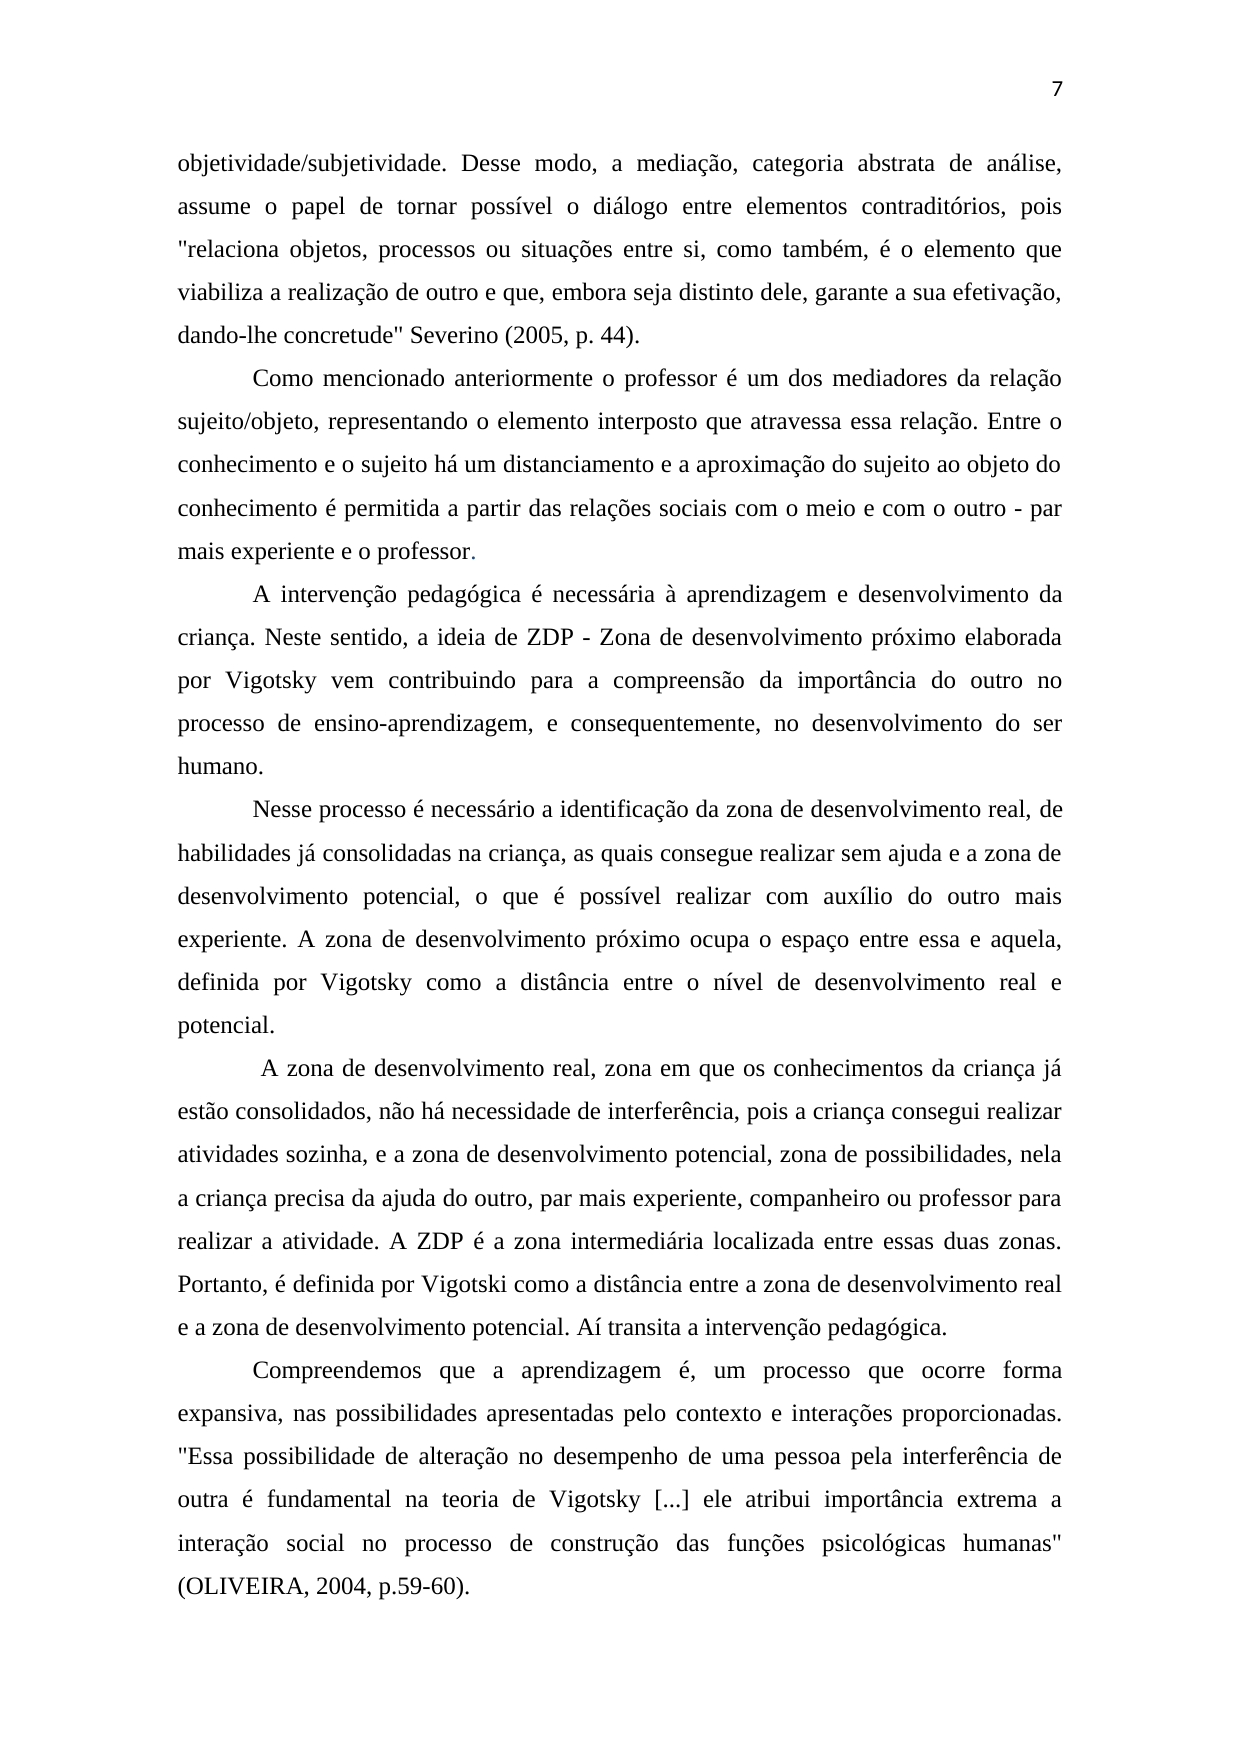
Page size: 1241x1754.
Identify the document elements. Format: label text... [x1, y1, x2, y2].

text Compreendemos que a aprendizagem é, um processo que ocorre forma expansiva, nas possibilidades apresentadas pelo contexto e interações proporcionadas. "Essa possibilidade de alteração no desempenho de uma pessoa pela interferência de outra é fundamental na teoria de Vigotsky [...] ele atribui importância extrema a interação social no processo de construção das funções psicológicas humanas" (OLIVEIRA, 2004, p.59-60). [177, 1355, 1063, 1599]
text Como mencionado anteriormente o professor é um dos mediadores da relação sujeito/objeto, representando o elemento interposto que atravessa essa relação. Entre o conhecimento e o sujeito há um distanciamento e a aproximação do sujeito ao objeto do conhecimento é permitida a partir das relações sociais com o meio e com o outro - par mais experiente e o professor. [177, 363, 1063, 564]
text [177, 148, 1063, 349]
text A zona de desenvolvimento real, zona em que os conhecimentos da criança já estão consolidados, não há necessidade de interferência, pois a criança consegui realizar atividades sozinha, e a zona de desenvolvimento potencial, zona de possibilidades, nela a criança precisa da ajuda do outro, par mais experiente, companheiro ou professor para realizar a atividade. A ZDP é a zona intermediária localizada entre essas duas zonas. Portanto, é definida por Vigotski como a distância entre a zona de desenvolvimento real e a zona de desenvolvimento potencial. Aí transita a intervenção pedagógica. [177, 1053, 1063, 1341]
text Nesse processo é necessário a identificação da zona de desenvolvimento real, de habilidades já consolidadas na criança, as quais consegue realizar sem ajuda e a zona de desenvolvimento potencial, o que é possível realizar com auxílio do outro mais experiente. A zona de desenvolvimento próximo ocupa o espaço entre essa e aquela, definida por Vigotsky como a distância entre o nível de desenvolvimento real e potencial. [177, 794, 1063, 1039]
text A intervenção pedagógica é necessária à aprendizagem e desenvolvimento da criança. Neste sentido, a ideia de ZDP - Zona de desenvolvimento próximo elaborada por Vigotsky vem contribuindo para a compreensão da importância do outro no processo de ensino-aprendizagem, e consequentemente, no desenvolvimento do ser humano. [177, 579, 1063, 780]
